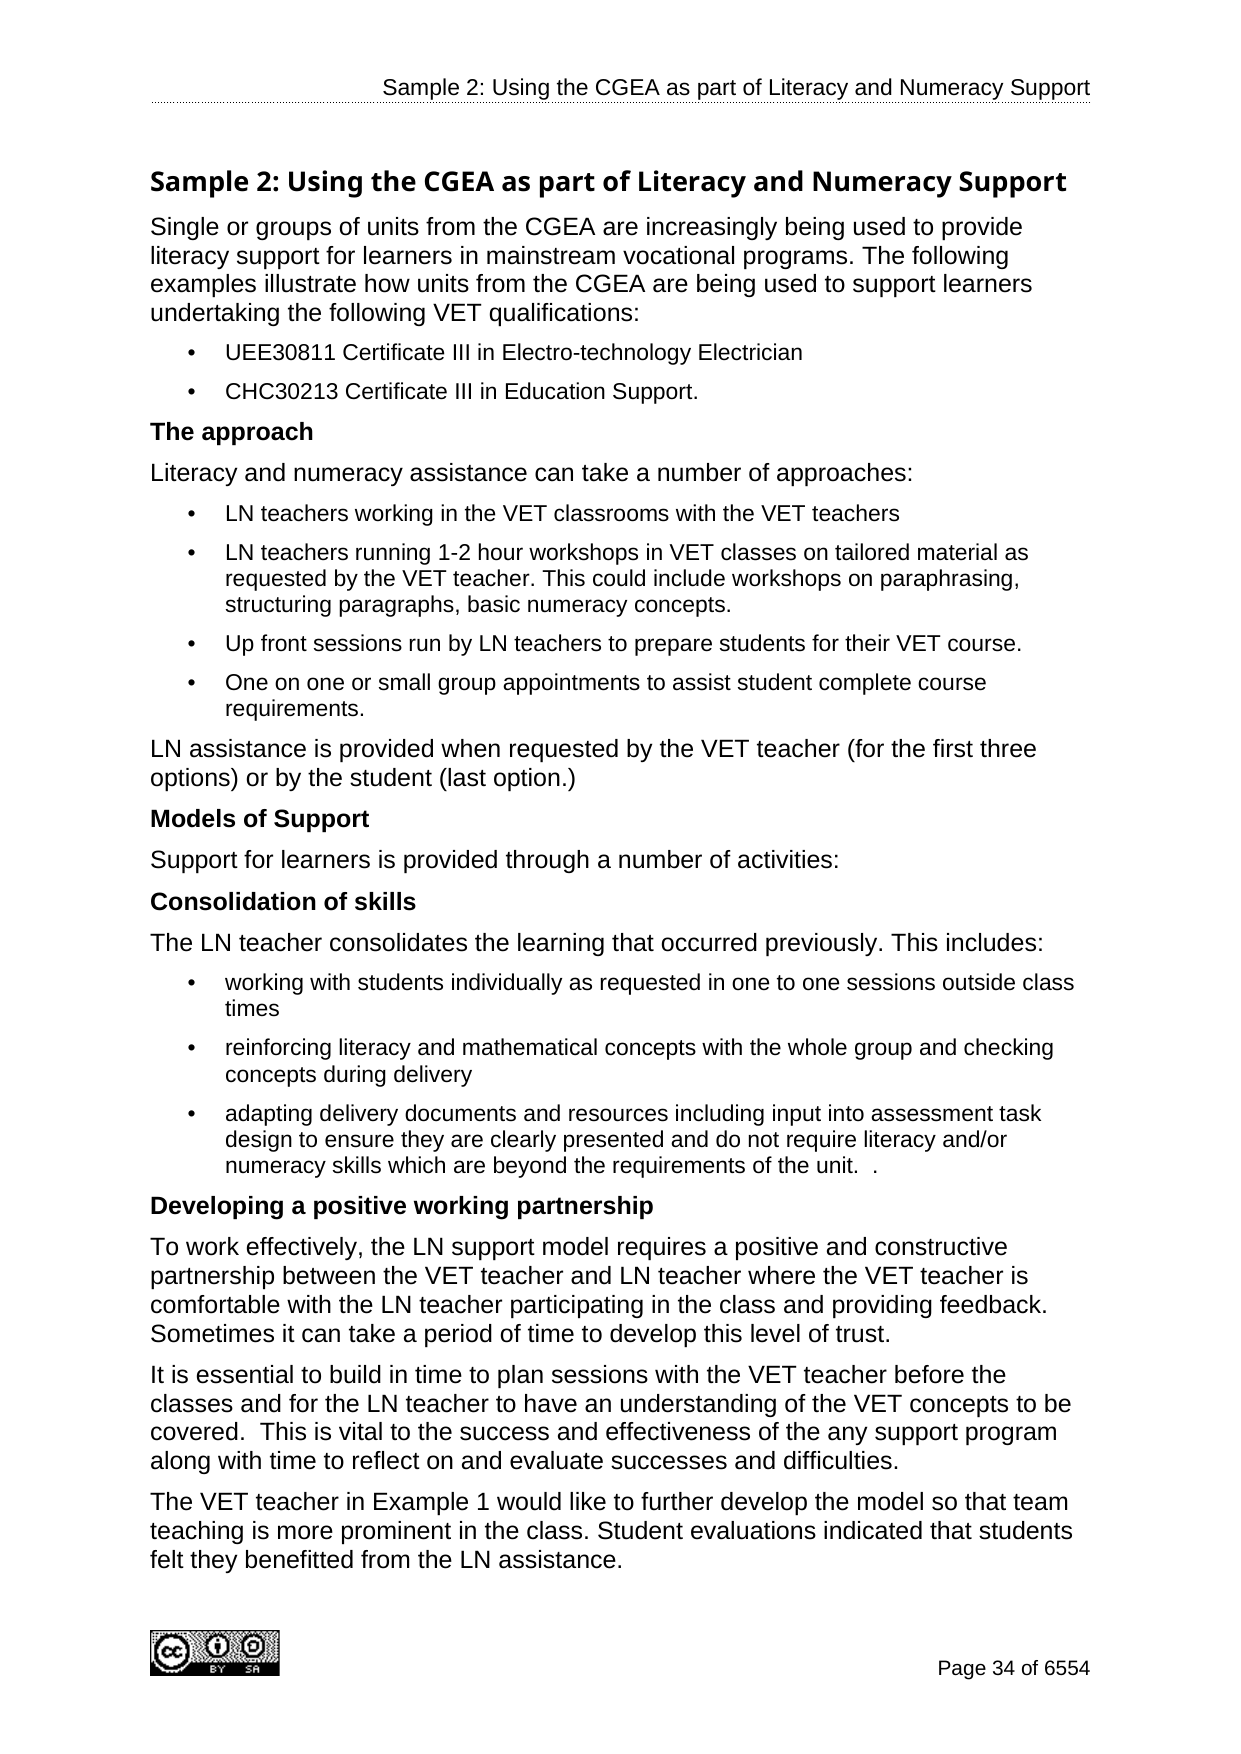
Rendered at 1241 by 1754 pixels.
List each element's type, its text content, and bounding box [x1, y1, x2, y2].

text Support for learners is provided through a number of activities: [150, 845, 1090, 874]
text Models of Support [150, 804, 1090, 833]
text The LN teacher consolidates the learning that occurred previously. This includes: [150, 928, 1090, 957]
text One on one or small group appointments to assist student complete course requirements. [187, 669, 1090, 722]
text The VET teacher in Example 1 would like to further develop the model so that team teaching is more prominent in the class. Student evaluations indicated that students felt they benefitted from the LN assistance. [150, 1487, 1090, 1573]
text Single or groups of units from the CGEA are increasingly being used to provide literacy support for learners in mainstream vocational programs. The following examples illustrate how units from the CGEA are being used to support learners undertaking the following VET qualifications: [150, 212, 1090, 327]
text The approach [150, 417, 1090, 446]
text reinforcing literacy and mathematical concepts with the whole group and checking concepts during delivery [187, 1034, 1090, 1087]
text Up front sessions run by LN teachers to prepare students for their VET course. [187, 630, 1090, 656]
text working with students individually as requested in one to one sessions outside class times [187, 969, 1090, 1022]
text LN teachers running 1-2 hour workshops in VET classes on tailored material as requested by the VET teacher. This could include workshops on paraphrasing, structuring paragraphs, basic numeracy concepts. [187, 538, 1090, 617]
text CHC30213 Certificate III in Education Support. [187, 378, 1090, 404]
text LN assistance is provided when requested by the VET teacher (for the first three options) or by the student (last option.) [150, 734, 1090, 792]
subtitle Sample 2: Using the CGEA as part of Literacy and Numeracy Support [150, 162, 1090, 199]
text Consolidation of skills [150, 887, 1090, 915]
picture [150, 1630, 280, 1676]
text LN teachers working in the VET classrooms with the VET teachers [187, 499, 1090, 526]
text UEE30811 Certificate III in Electro-technology Electrician [187, 339, 1090, 366]
text Developing a positive working partnership [150, 1191, 1090, 1220]
text adapting delivery documents and resources including input into assessment task design to ensure they are clearly presented and do not require literacy and/or numeracy skills which are beyond the requirements of the unit. . [187, 1099, 1090, 1178]
text Literacy and numeracy assistance can take a number of approaches: [150, 458, 1090, 487]
text It is essential to build in time to plan sessions with the VET teacher before the classes and for the LN teacher to have an understanding of the VET concepts to be covered. This is vital to the success and effectiveness of the any support program along with time to reflect on and evaluate successes and difficulties. [150, 1360, 1090, 1475]
text To work effectively, the LN support model requires a positive and constructive partnership between the VET teacher and LN teacher where the VET teacher is comfortable with the LN teacher participating in the class and providing feedback. Sometimes it can take a period of time to develop this level of trust. [150, 1232, 1090, 1347]
